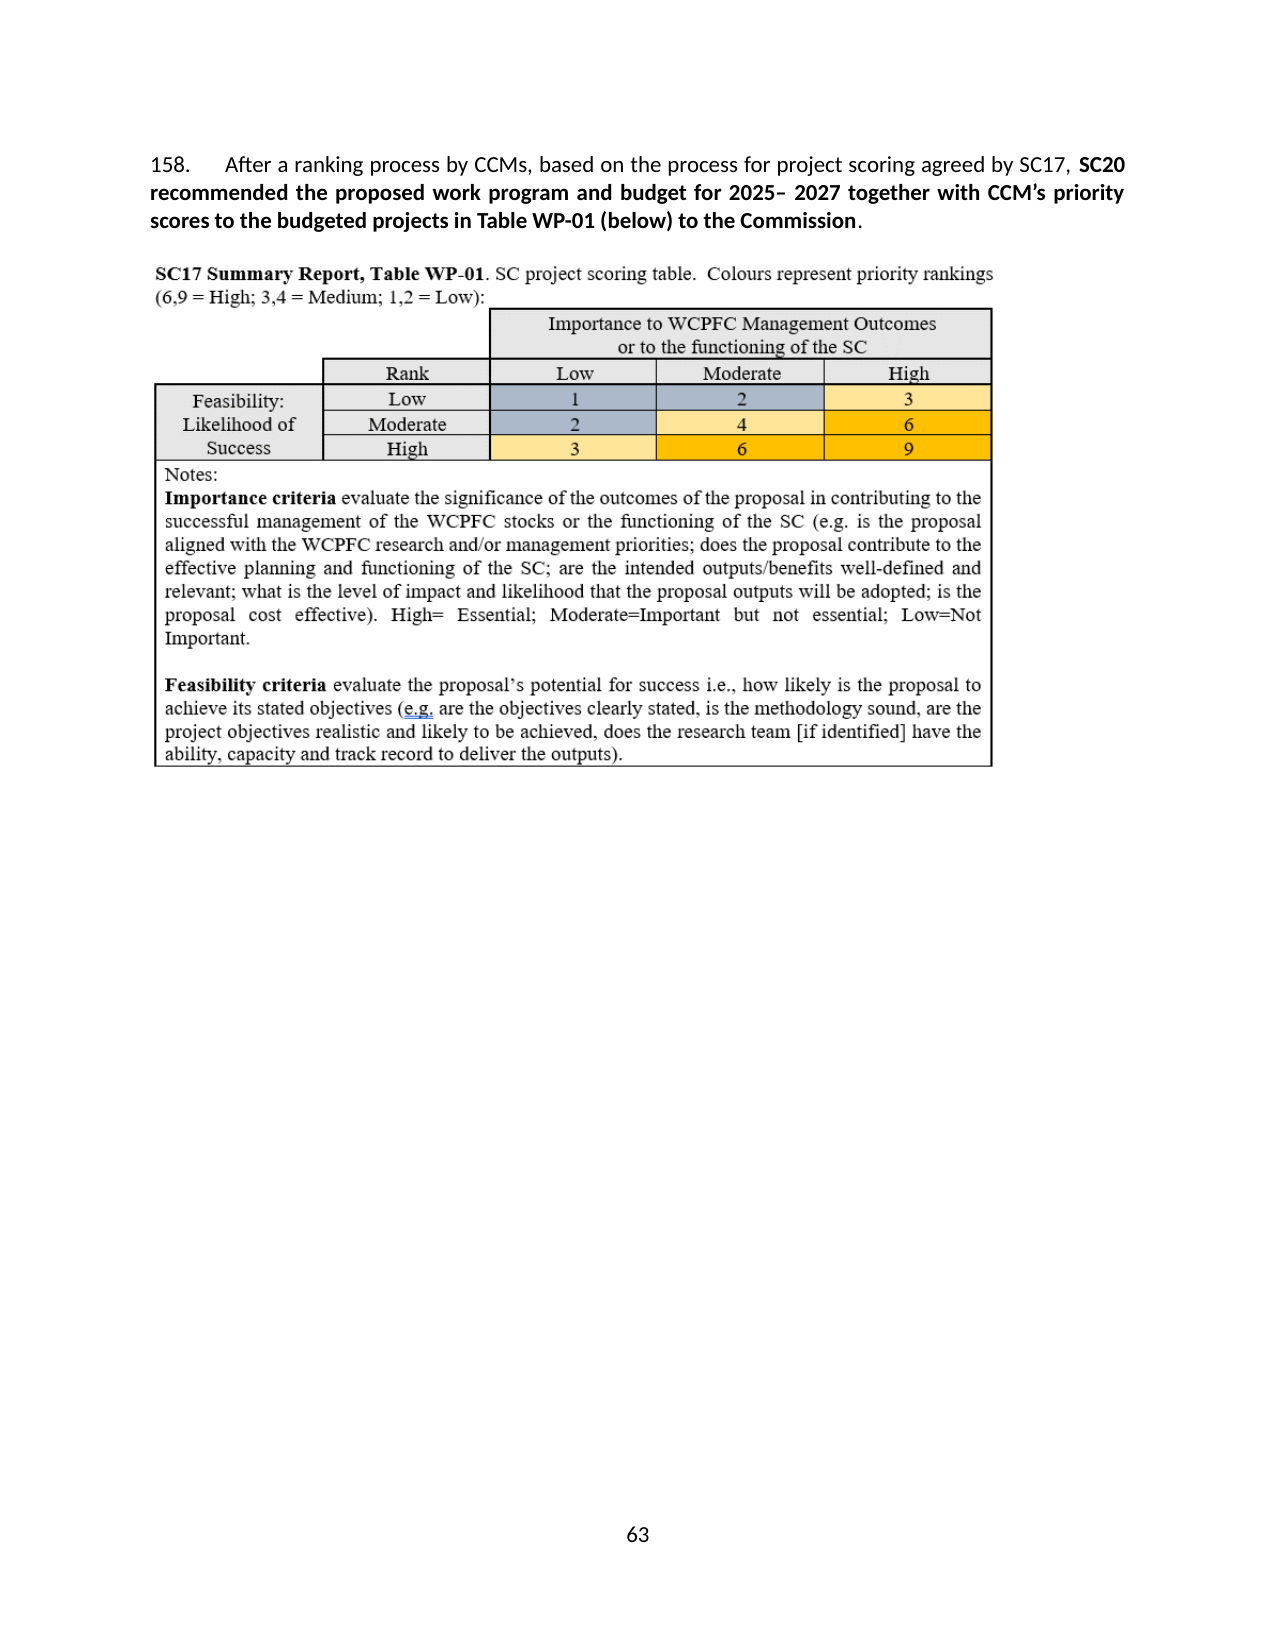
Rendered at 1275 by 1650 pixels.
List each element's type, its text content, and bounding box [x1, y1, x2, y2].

text After a ranking process by CCMs, based on the process for project scoring agreed by SC17, SC20 recommended the proposed work program and budget for 2025– 2027 together with CCM’s priority scores to the budgeted projects in Table WP-01 (below) to the Commission. [150, 150, 1125, 234]
picture [150, 262, 999, 772]
